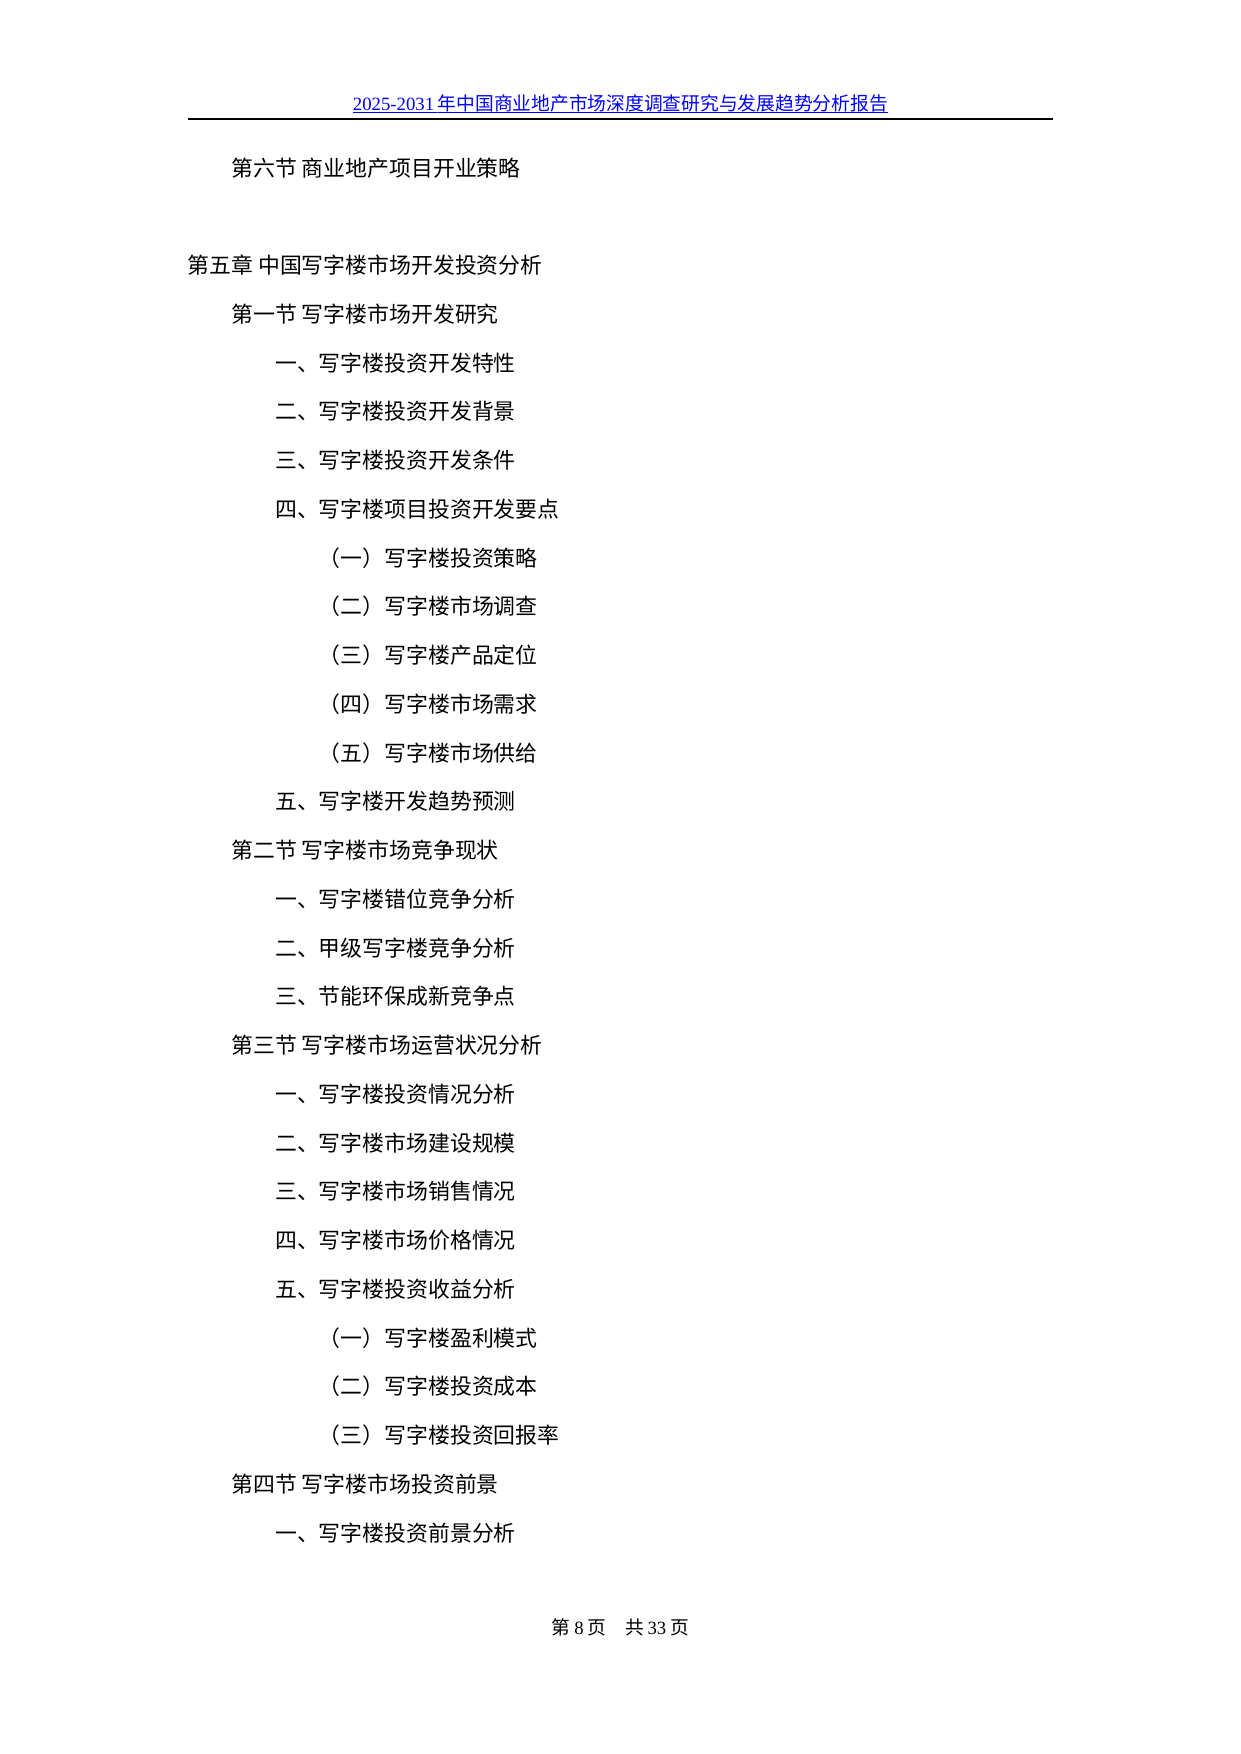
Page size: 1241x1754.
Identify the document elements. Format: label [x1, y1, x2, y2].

text [187, 150, 1053, 1548]
